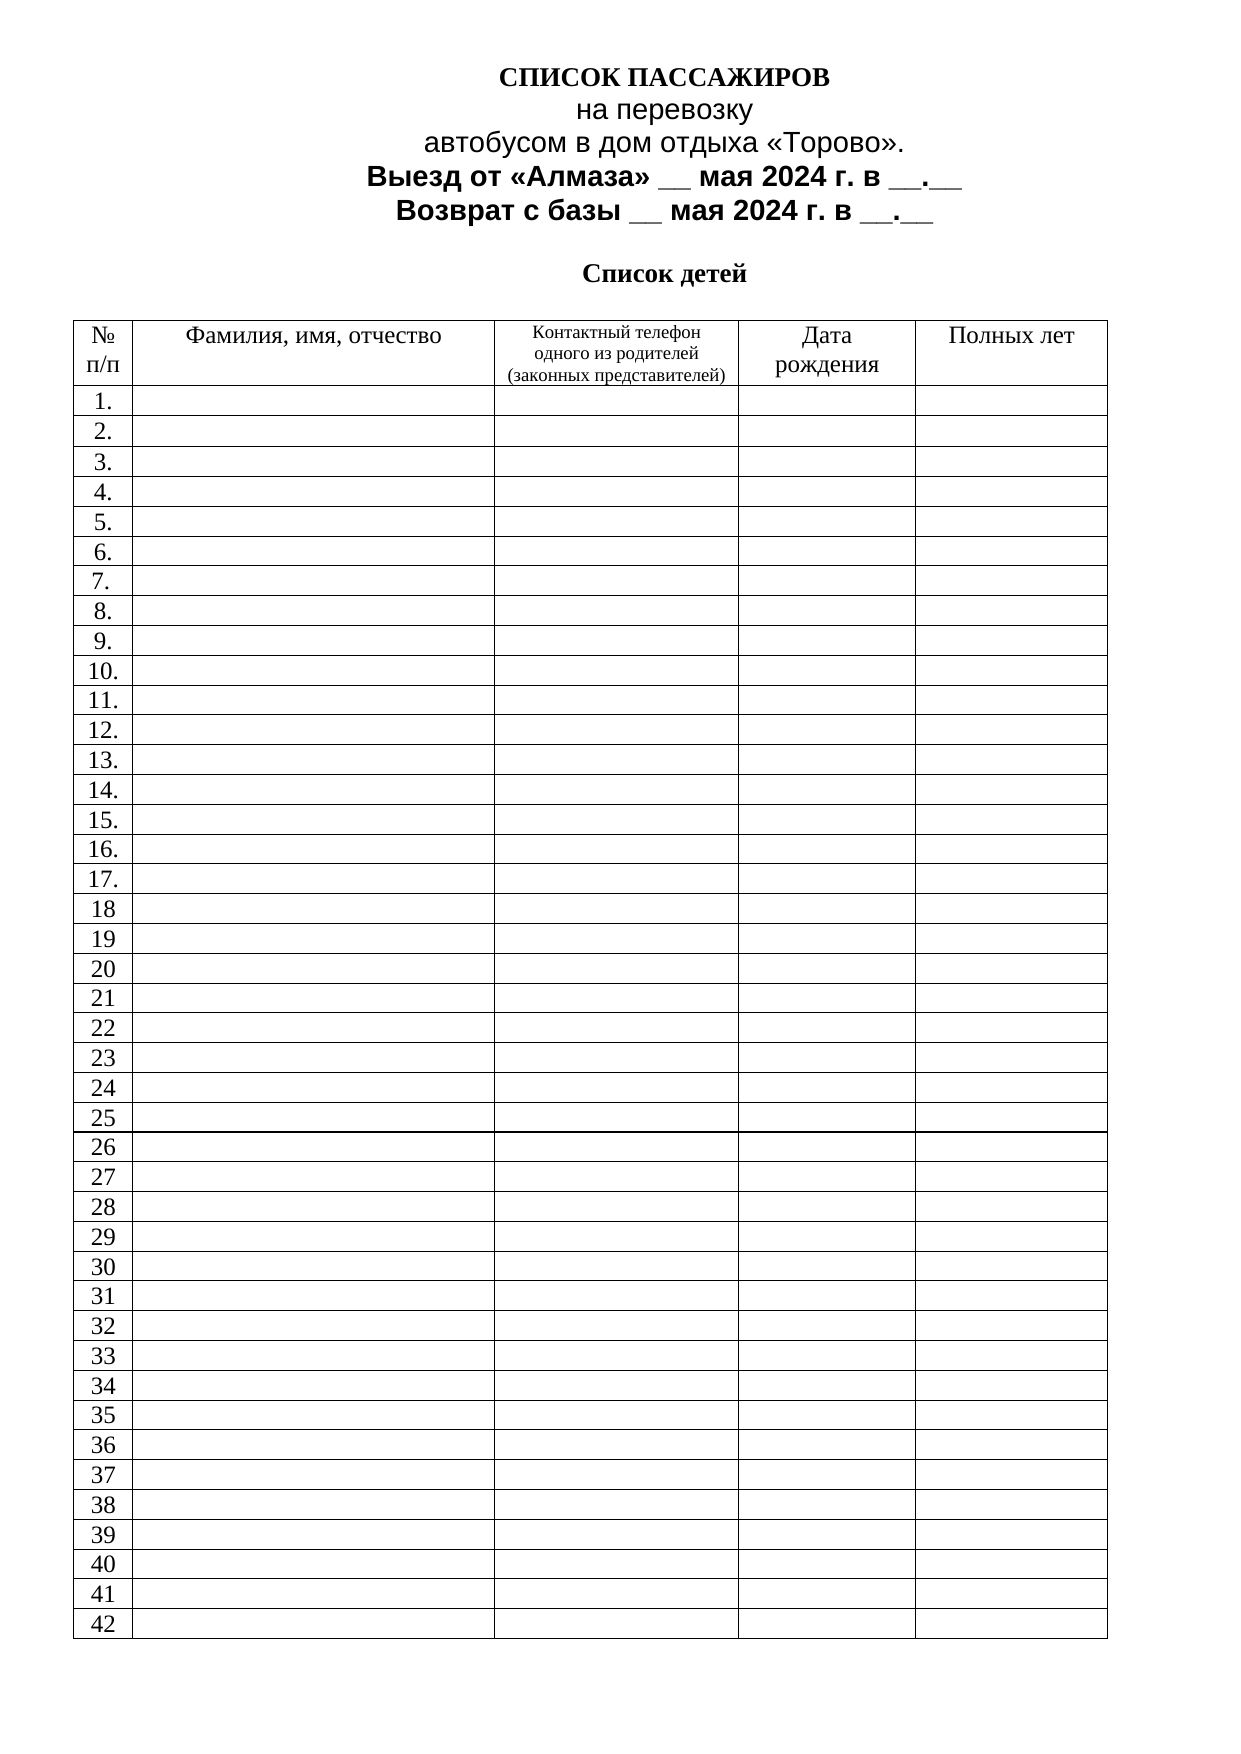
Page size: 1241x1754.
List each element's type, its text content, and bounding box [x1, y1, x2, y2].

table_cell [133, 626, 494, 655]
table_cell [133, 715, 494, 744]
table_cell [495, 1043, 738, 1072]
table_cell [916, 984, 1107, 1012]
table_cell [495, 1579, 738, 1608]
table_cell [739, 1341, 915, 1370]
table_cell [133, 1460, 494, 1489]
table_cell [495, 805, 738, 833]
table_cell [739, 1550, 915, 1578]
table_cell 18 [74, 894, 132, 923]
table_cell [739, 596, 915, 625]
table_cell [739, 984, 915, 1012]
table_cell [495, 1281, 738, 1310]
table_cell [916, 1520, 1107, 1548]
table_cell [495, 477, 738, 506]
table_cell 4. [74, 477, 132, 506]
table_cell [739, 775, 915, 804]
table_cell 34 [74, 1371, 132, 1399]
table_cell 10. [74, 656, 132, 684]
table_cell [133, 656, 494, 684]
table_cell [133, 1430, 494, 1459]
table_cell 42 [74, 1609, 132, 1638]
table_cell [916, 1550, 1107, 1578]
table_cell 14. [74, 775, 132, 804]
table_cell 37 [74, 1460, 132, 1489]
table_cell [133, 537, 494, 565]
text Список детей [177, 257, 1152, 288]
table_cell [916, 1490, 1107, 1519]
table_cell [916, 1401, 1107, 1429]
table_cell 3. [74, 447, 132, 476]
table_cell [916, 864, 1107, 893]
table_cell [133, 1311, 494, 1340]
table_cell [739, 1579, 915, 1608]
table_cell [916, 1579, 1107, 1608]
table_cell [916, 1281, 1107, 1310]
table_cell 36 [74, 1430, 132, 1459]
table_cell 15. [74, 805, 132, 833]
table_cell [133, 416, 494, 446]
table_cell [133, 1222, 494, 1251]
table_cell [495, 1460, 738, 1489]
table_cell [495, 1013, 738, 1042]
table_cell [133, 1401, 494, 1429]
table_cell [495, 1430, 738, 1459]
table_cell [916, 566, 1107, 595]
table_cell 21 [74, 984, 132, 1012]
table_cell [739, 1490, 915, 1519]
table_cell [739, 477, 915, 506]
table_cell 13. [74, 745, 132, 774]
table_cell [916, 745, 1107, 774]
table_cell [916, 416, 1107, 446]
table_cell [495, 686, 738, 714]
table_cell 20 [74, 954, 132, 982]
table_cell [133, 1073, 494, 1102]
table_cell 30 [74, 1252, 132, 1280]
table_cell [739, 1311, 915, 1340]
table_cell 38 [74, 1490, 132, 1519]
table_cell [495, 1550, 738, 1578]
table_cell [133, 924, 494, 953]
table_cell [739, 1222, 915, 1251]
table_cell [133, 1043, 494, 1072]
table_cell [133, 1371, 494, 1399]
table_cell [739, 954, 915, 982]
table_cell [916, 507, 1107, 536]
table_cell [495, 507, 738, 536]
table_cell 9. [74, 626, 132, 655]
table_cell [133, 1192, 494, 1221]
table_cell 12. [74, 715, 132, 744]
table_cell [739, 715, 915, 744]
table_cell [739, 1162, 915, 1191]
table_cell [916, 1133, 1107, 1161]
table_cell [916, 805, 1107, 833]
text СПИСОК ПАССАЖИРОВ [177, 61, 1152, 92]
table_cell 29 [74, 1222, 132, 1251]
table_cell [133, 894, 494, 923]
table_cell [495, 745, 738, 774]
table_cell [739, 1252, 915, 1280]
table_cell [495, 656, 738, 684]
table_cell [495, 924, 738, 953]
table_cell [495, 984, 738, 1012]
table_cell [133, 596, 494, 625]
table_cell [133, 1490, 494, 1519]
table_cell [495, 1401, 738, 1429]
table_cell 26 [74, 1133, 132, 1161]
table_cell [739, 626, 915, 655]
table_cell [133, 1013, 494, 1042]
table_cell 16. [74, 835, 132, 863]
table_cell [916, 477, 1107, 506]
text Выезд от «Алмаза» __ мая 2024 г. в __.__ [177, 159, 1152, 192]
table_cell [133, 447, 494, 476]
table_cell [916, 1430, 1107, 1459]
table_cell [916, 954, 1107, 982]
table_cell 8. [74, 596, 132, 625]
table_cell [495, 715, 738, 744]
table_cell [133, 805, 494, 833]
table_cell [133, 954, 494, 982]
table_cell [133, 686, 494, 714]
table_cell 11. [74, 686, 132, 714]
table_cell [495, 1490, 738, 1519]
table_cell [133, 1520, 494, 1548]
table_cell [739, 1103, 915, 1131]
table_cell [495, 1252, 738, 1280]
table_cell 31 [74, 1281, 132, 1310]
table_cell [133, 984, 494, 1012]
table_cell [133, 1281, 494, 1310]
table_cell [916, 775, 1107, 804]
table_cell 40 [74, 1550, 132, 1578]
table_cell [133, 1609, 494, 1638]
table_cell [133, 477, 494, 506]
table_cell [916, 386, 1107, 415]
table_cell [739, 656, 915, 684]
table_cell [133, 566, 494, 595]
table_cell [916, 924, 1107, 953]
table_cell [916, 1013, 1107, 1042]
table_cell 5. [74, 507, 132, 536]
table_cell [916, 596, 1107, 625]
table_cell 6. [74, 537, 132, 565]
table_cell [495, 447, 738, 476]
table_cell 27 [74, 1162, 132, 1191]
table_cell [495, 1311, 738, 1340]
table_cell [916, 537, 1107, 565]
table_cell [739, 386, 915, 415]
table_cell [739, 745, 915, 774]
table_cell [739, 1043, 915, 1072]
table_cell [133, 1550, 494, 1578]
table_cell [916, 1311, 1107, 1340]
table_cell [495, 775, 738, 804]
table_cell [916, 835, 1107, 863]
table_cell [133, 745, 494, 774]
table_cell [133, 864, 494, 893]
table_cell [495, 537, 738, 565]
table_cell [739, 1609, 915, 1638]
table_cell [495, 596, 738, 625]
table_cell [739, 805, 915, 833]
table_cell [495, 626, 738, 655]
table_cell [916, 1222, 1107, 1251]
table_cell [739, 1371, 915, 1399]
table_cell [739, 1430, 915, 1459]
table_header Дата рождения [739, 321, 915, 385]
table_cell 23 [74, 1043, 132, 1072]
table_cell [916, 1043, 1107, 1072]
table_cell [739, 1192, 915, 1221]
table_cell 2. [74, 416, 132, 446]
table_cell [916, 626, 1107, 655]
table_cell [916, 1460, 1107, 1489]
table_cell 41 [74, 1579, 132, 1608]
table_cell [133, 386, 494, 415]
table_cell 17. [74, 864, 132, 893]
table_cell [916, 894, 1107, 923]
table_cell [495, 1162, 738, 1191]
table_cell [495, 1073, 738, 1102]
table_cell [495, 416, 738, 446]
table_cell 32 [74, 1311, 132, 1340]
table_cell [495, 566, 738, 595]
table_cell [916, 686, 1107, 714]
text автобусом в дом отдыха «Торово». [177, 125, 1152, 159]
table_cell [916, 1103, 1107, 1131]
table_cell [495, 1103, 738, 1131]
table_cell [739, 924, 915, 953]
table_cell [739, 1401, 915, 1429]
table_cell [495, 1520, 738, 1548]
table_cell [133, 835, 494, 863]
table_cell [133, 1252, 494, 1280]
table_cell [495, 1192, 738, 1221]
table_header Фамилия, имя, отчество [133, 321, 494, 385]
table_cell [916, 1252, 1107, 1280]
table_cell [739, 894, 915, 923]
table_cell [133, 1103, 494, 1131]
table_cell [916, 1192, 1107, 1221]
table_cell [133, 1341, 494, 1370]
table_cell [739, 1460, 915, 1489]
table_header Полных лет [916, 321, 1107, 385]
table_cell [133, 1133, 494, 1161]
text Возврат с базы __ мая 2024 г. в __.__ [177, 192, 1152, 226]
table_cell 22 [74, 1013, 132, 1042]
table_cell 25 [74, 1103, 132, 1131]
table_cell [916, 1371, 1107, 1399]
table_cell 28 [74, 1192, 132, 1221]
table_cell [916, 1609, 1107, 1638]
table_cell [495, 1371, 738, 1399]
table_cell [739, 1073, 915, 1102]
table_cell [739, 835, 915, 863]
table_cell [133, 1162, 494, 1191]
table_cell [916, 715, 1107, 744]
table_cell [916, 1341, 1107, 1370]
table_cell [916, 656, 1107, 684]
table_cell [739, 416, 915, 446]
table_cell [916, 1162, 1107, 1191]
table_cell 24 [74, 1073, 132, 1102]
table_cell 1. [74, 386, 132, 415]
table_cell [495, 835, 738, 863]
table_cell [495, 1609, 738, 1638]
table_cell 19 [74, 924, 132, 953]
table_cell [739, 447, 915, 476]
table_cell [495, 1222, 738, 1251]
table_cell [495, 386, 738, 415]
table_cell [739, 1013, 915, 1042]
table_cell [739, 686, 915, 714]
table_header № п/п [74, 321, 132, 385]
table_cell 39 [74, 1520, 132, 1548]
table_cell [739, 537, 915, 565]
table_cell [133, 1579, 494, 1608]
table_cell [133, 775, 494, 804]
table_header Контактный телефон одного из родителей (законных представителей) [495, 321, 738, 385]
table_cell [495, 1341, 738, 1370]
table_cell [739, 1520, 915, 1548]
table_cell [495, 894, 738, 923]
table_cell [495, 1133, 738, 1161]
table_cell 33 [74, 1341, 132, 1370]
table_cell [739, 1281, 915, 1310]
table_cell [495, 864, 738, 893]
table_cell [916, 1073, 1107, 1102]
table_cell [739, 864, 915, 893]
table_cell 35 [74, 1401, 132, 1429]
table_cell [739, 507, 915, 536]
table_cell [495, 954, 738, 982]
table_cell [739, 566, 915, 595]
table_cell 7. [74, 566, 132, 595]
table_cell [916, 447, 1107, 476]
text на перевозку [177, 92, 1152, 125]
table_cell [133, 507, 494, 536]
table_cell [739, 1133, 915, 1161]
